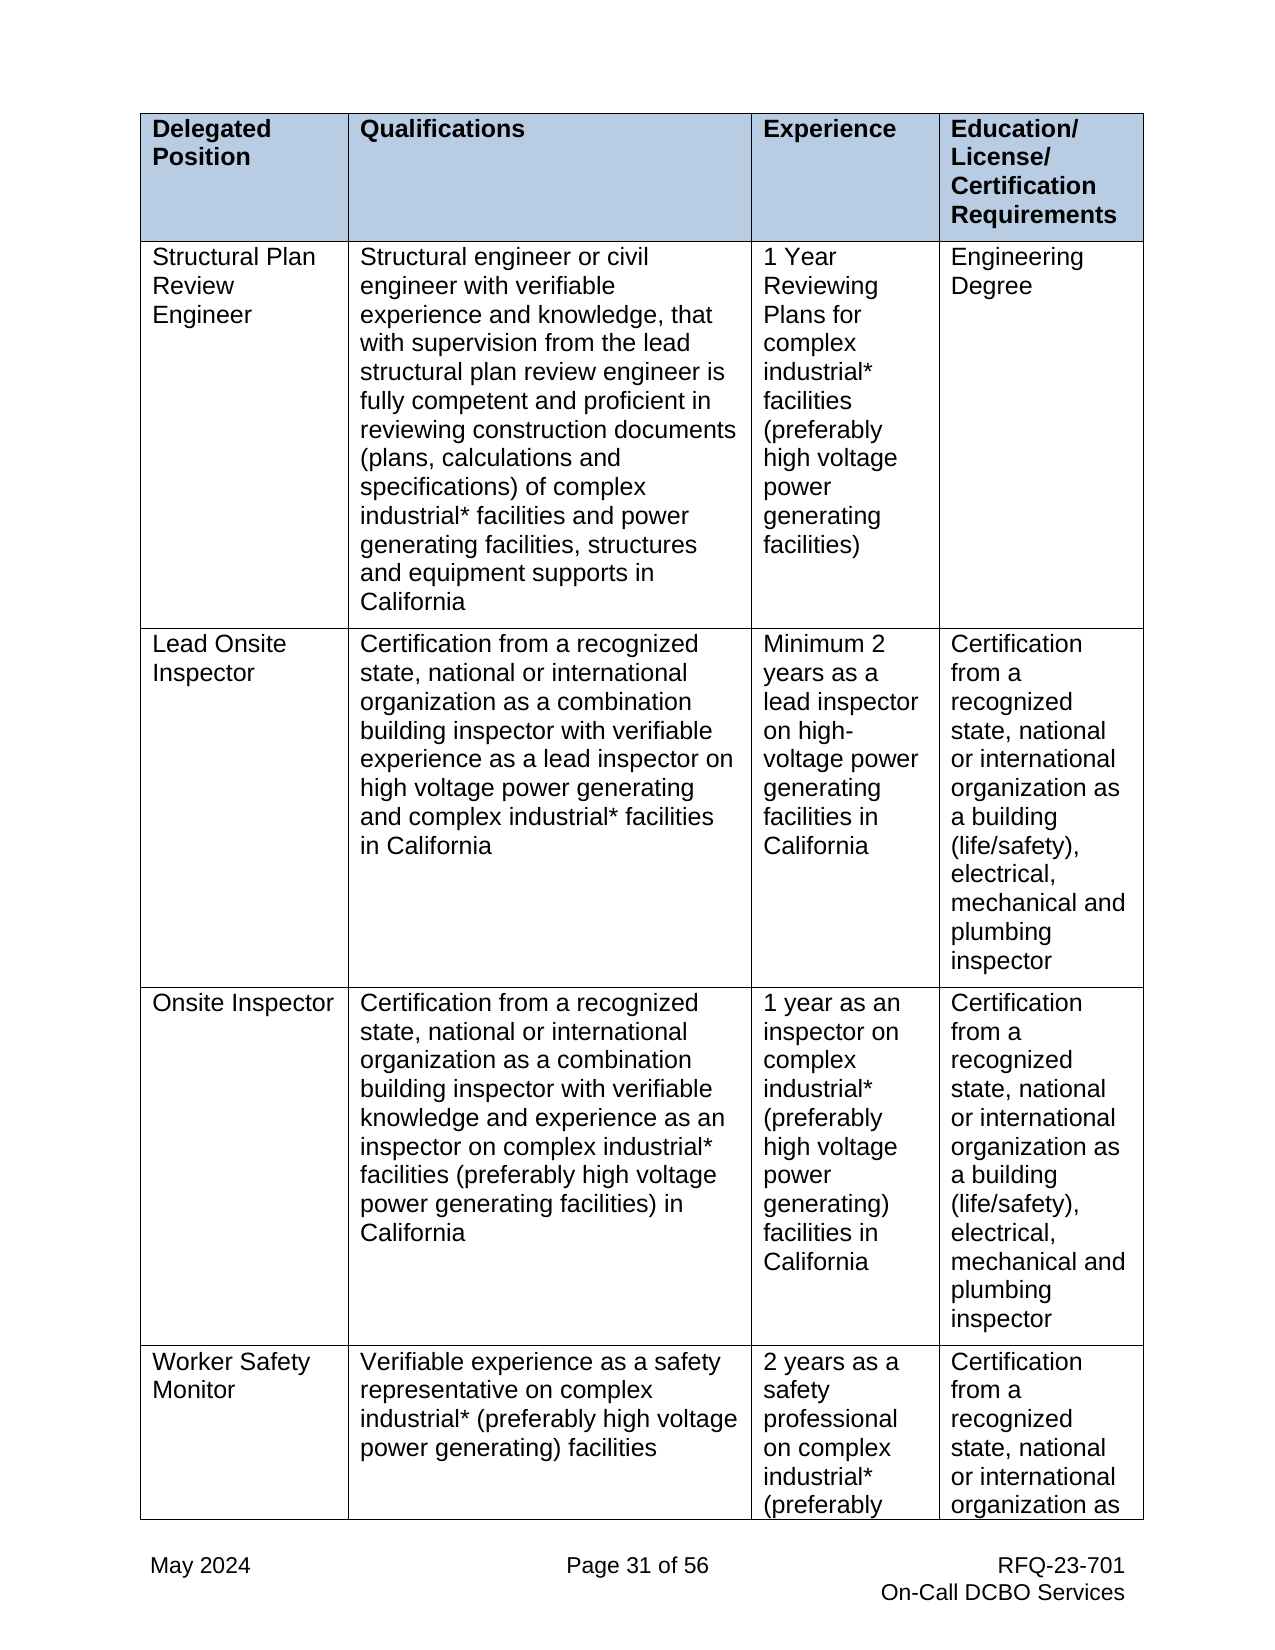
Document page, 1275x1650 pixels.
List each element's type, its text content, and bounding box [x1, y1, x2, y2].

table_cell Structural engineer or civil engineer with verifiable experience and knowledge, that with supervision from the lead structural plan review engineer is fully competent and proficient in reviewing construction documents (plans, calculations and specifications) of complex industrial* facilities and power generating facilities, structures and equipment supports in California [349, 242, 751, 628]
table_cell Certification from a recognized state, national or international organization as a building (life/safety), electrical, mechanical and plumbing inspector [940, 629, 1143, 987]
table_cell 1 Year Reviewing Plans for complex industrial* facilities (preferably high voltage power generating facilities) [752, 242, 939, 628]
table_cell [752, 1346, 939, 1519]
table_cell Certification from a recognized state, national or international organization as a combination building inspector with verifiable knowledge and experience as an inspector on complex industrial* facilities (preferably high voltage power generating facilities) in California [349, 988, 751, 1345]
table_header Qualifications [349, 114, 751, 241]
table_cell Certification from a recognized state, national or international organization as a building (life/safety), electrical, mechanical and plumbing inspector [940, 988, 1143, 1345]
table_header Delegated Position [141, 114, 348, 241]
table_cell Onsite Inspector [141, 988, 348, 1345]
table_cell Engineering Degree [940, 242, 1143, 628]
table_cell Structural Plan Review Engineer [141, 242, 348, 628]
table_cell Worker Safety Monitor [141, 1346, 348, 1519]
table_cell Lead Onsite Inspector [141, 629, 348, 987]
table_cell Certification from a recognized state, national or international organization as a combination building inspector with verifiable experience as a lead inspector on high voltage power generating and complex industrial* facilities in California [349, 629, 751, 987]
table_header Experience [752, 114, 939, 241]
table_cell Minimum 2 years as a lead inspector on high-voltage power generating facilities in California [752, 629, 939, 987]
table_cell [349, 1346, 751, 1519]
table_header Education/ License/ Certification Requirements [940, 114, 1143, 241]
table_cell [940, 1346, 1143, 1519]
table_cell 1 year as an inspector on complex industrial* (preferably high voltage power generating) facilities in California [752, 988, 939, 1345]
